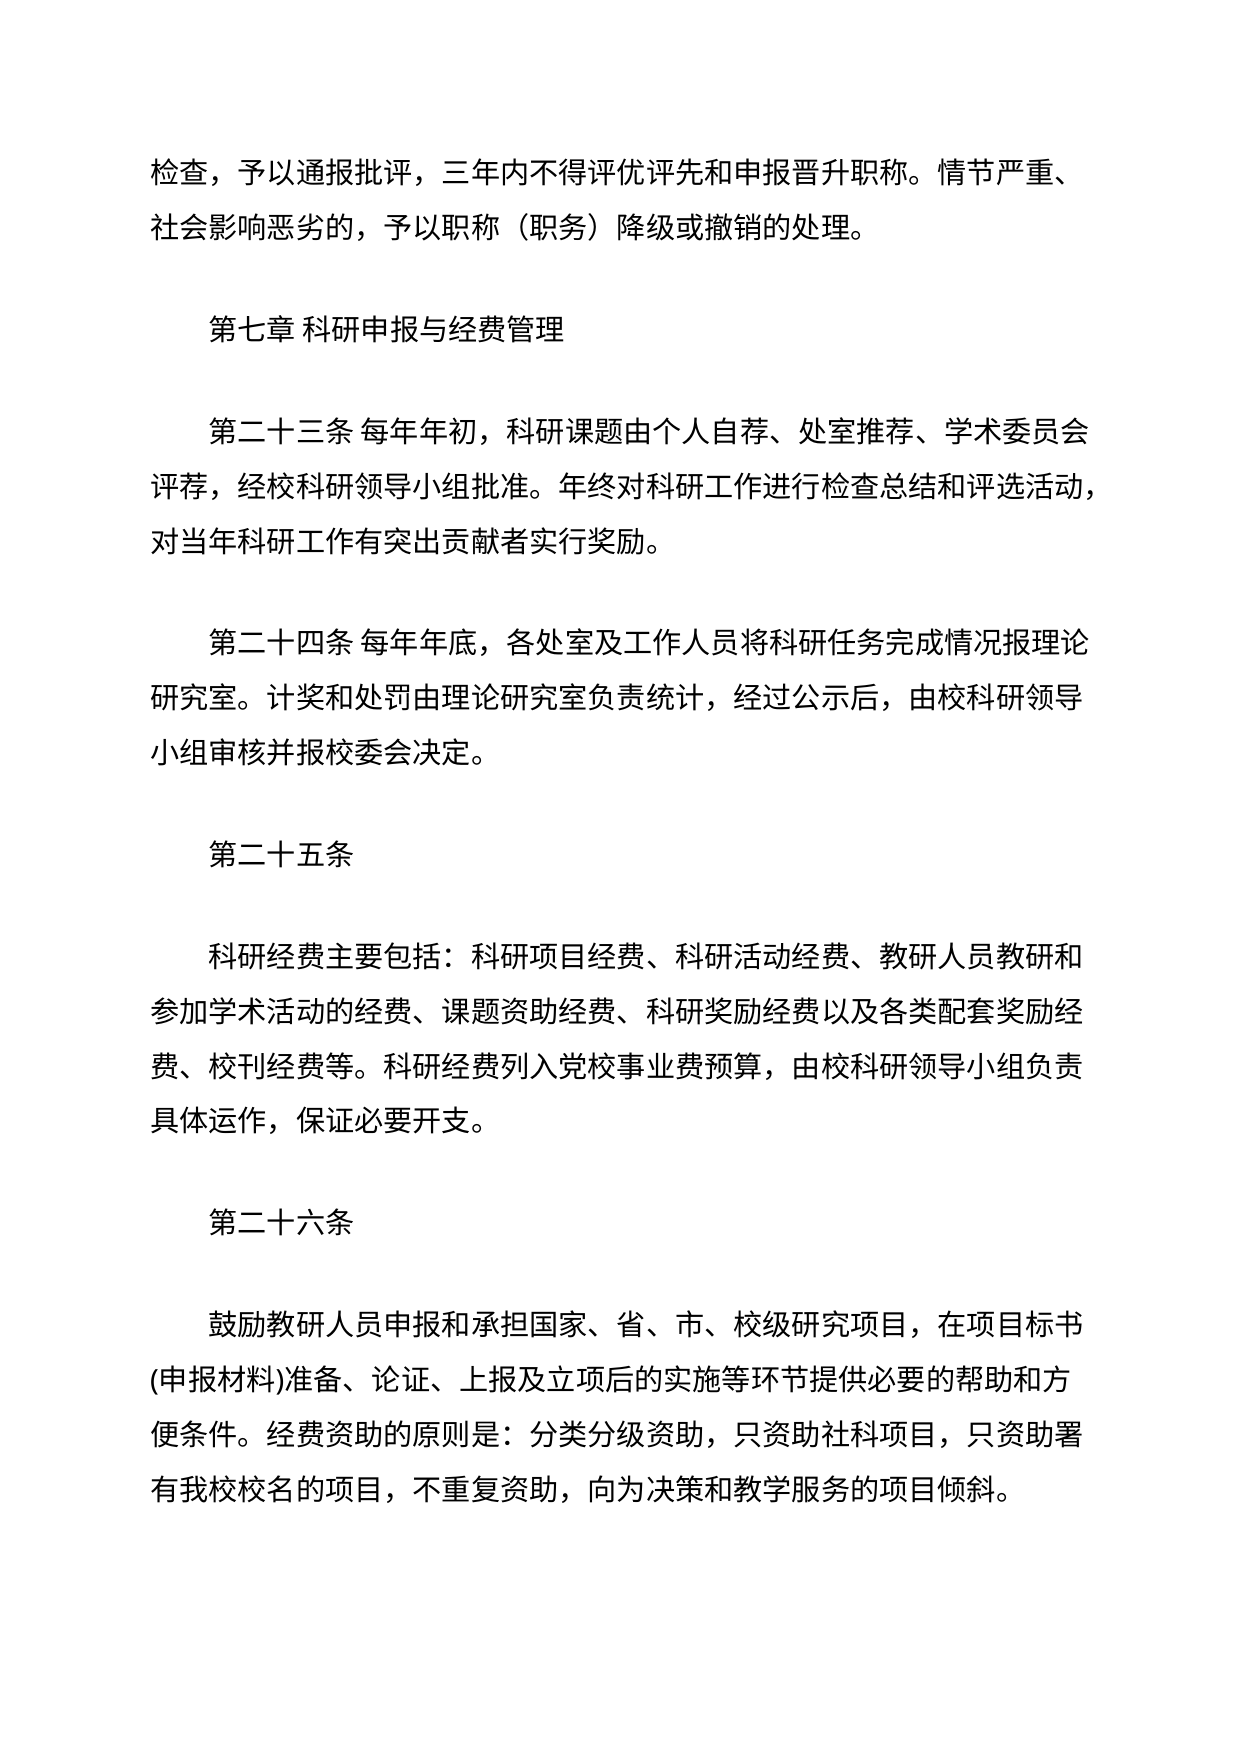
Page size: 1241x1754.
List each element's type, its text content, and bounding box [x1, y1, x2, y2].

text 第二十六条 [150, 1200, 1090, 1242]
text 第二十四条 每年年底，各处室及工作人员将科研任务完成情况报理论研究室。计奖和处罚由理论研究室负责统计，经过公示后，由校科研领导小组审核并报校委会决定。 [150, 620, 1090, 772]
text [150, 150, 1090, 247]
text 科研经费主要包括：科研项目经费、科研活动经费、教研人员教研和参加学术活动的经费、课题资助经费、科研奖励经费以及各类配套奖励经费、校刊经费等。科研经费列入党校事业费预算，由校科研领导小组负责具体运作，保证必要开支。 [150, 933, 1090, 1140]
text 第七章 科研申报与经费管理 [150, 307, 1090, 349]
text 第二十三条 每年年初，科研课题由个人自荐、处室推荐、学术委员会评荐，经校科研领导小组批准。年终对科研工作进行检查总结和评选活动，对当年科研工作有突出贡献者实行奖励。 [150, 408, 1090, 561]
text 鼓励教研人员申报和承担国家、省、市、校级研究项目，在项目标书(申报材料)准备、论证、上报及立项后的实施等环节提供必要的帮助和方便条件。经费资助的原则是：分类分级资助，只资助社科项目，只资助署有我校校名的项目，不重复资助，向为决策和教学服务的项目倾斜。 [150, 1302, 1090, 1509]
text 第二十五条 [150, 832, 1090, 874]
